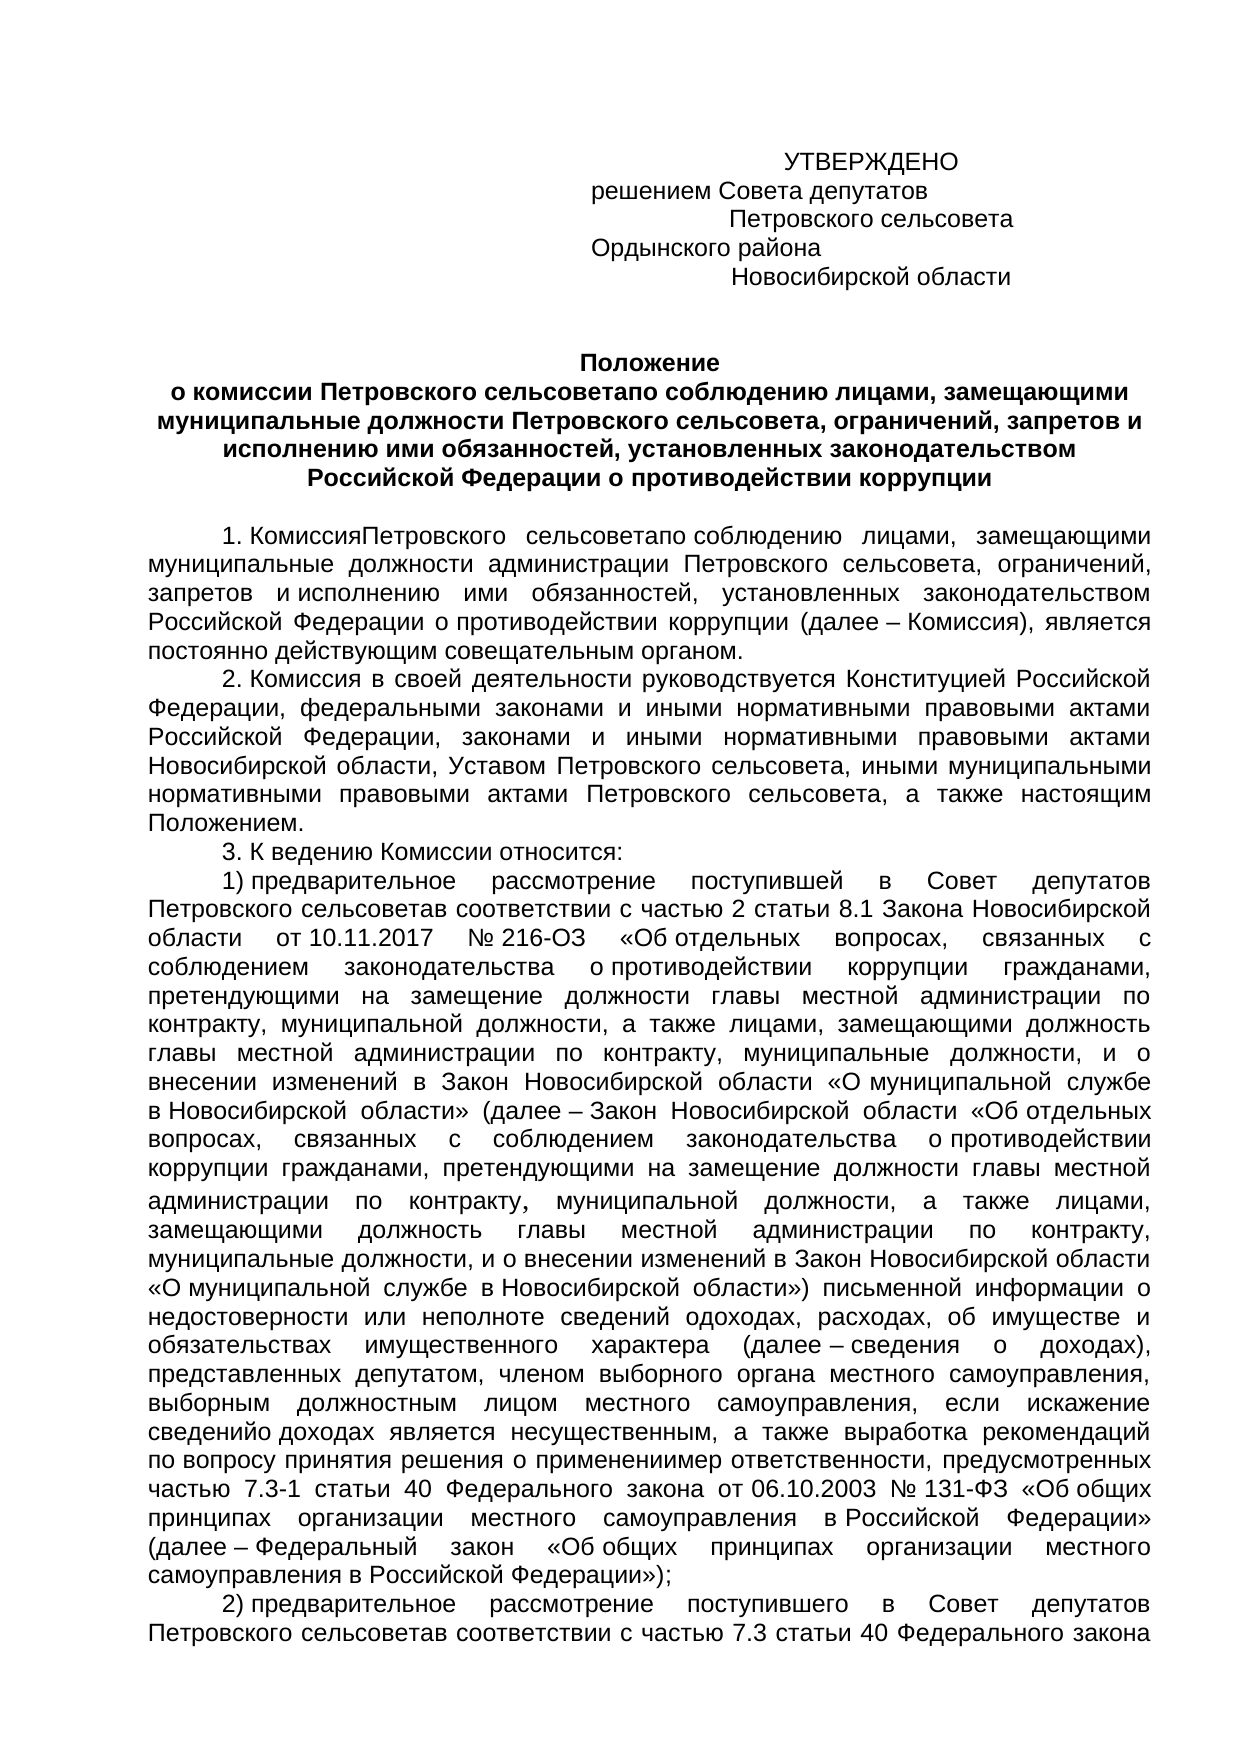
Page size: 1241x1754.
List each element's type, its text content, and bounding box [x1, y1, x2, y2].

text Петровского сельсовета [591, 204, 1152, 233]
text о комиссии Петровского сельсоветапо соблюдению лицами, замещающими муниципальные должности Петровского сельсовета, ограничений, запретов и исполнению ими обязанностей, установленных законодательством Российской Федерации о противодействии коррупции [148, 377, 1152, 492]
text Положение [148, 348, 1152, 377]
text 2. Комиссия в своей деятельности руководствуется Конституцией Российской Федерации, федеральными законами и иными нормативными правовыми актами Российской Федерации, законами и иными нормативными правовыми актами Новосибирской области, Уставом Петровского сельсовета, иными муниципальными нормативными правовыми актами Петровского сельсовета, а также настоящим Положением. [148, 664, 1152, 837]
text Новосибирской области [591, 262, 1152, 291]
text УТВЕРЖДЕНО [148, 147, 1152, 176]
text решением Совета депутатов [591, 176, 1152, 204]
text Ордынского района [591, 233, 1152, 262]
text 1) предварительное рассмотрение поступившей в Совет депутатов Петровского сельсоветав соответствии с частью 2 статьи 8.1 Закона Новосибирской области от 10.11.2017 № 216-ОЗ «Об отдельных вопросах, связанных с соблюдением законодательства о противодействии коррупции гражданами, претендующими на замещение должности главы местной администрации по контракту, муниципальной должности, а также лицами, замещающими должность главы местной администрации по контракту, муниципальные должности, и о внесении изменений в Закон Новосибирской области «О муниципальной службе в Новосибирской области» (далее ‒ Закон Новосибирской области «Об отдельных вопросах, связанных с соблюдением законодательства о противодействии коррупции гражданами, претендующими на замещение должности главы местной администрации по контракту, муниципальной должности, а также лицами, замещающими должность главы местной администрации по контракту, муниципальные должности, и о внесении изменений в Закон Новосибирской области «О муниципальной службе в Новосибирской области») письменной информации о недостоверности или неполноте сведений одоходах, расходах, об имуществе и обязательствах имущественного характера (далее ‒ сведения о доходах), представленных депутатом, членом выборного органа местного самоуправления, выборным должностным лицом местного самоуправления, если искажение сведенийо доходах является несущественным, а также выработка рекомендаций по вопросу принятия решения о применениимер ответственности, предусмотренных частью 7.3-1 статьи 40 Федерального закона от 06.10.2003 № 131-ФЗ «Об общих принципах организации местного самоуправления в Российской Федерации» (далее ‒ Федеральный закон «Об общих принципах организации местного самоуправления в Российской Федерации»); [148, 866, 1152, 1589]
text 3. К ведению Комиссии относится: [148, 837, 1152, 866]
text 1. КомиссияПетровского сельсоветапо соблюдению лицами, замещающими муниципальные должности администрации Петровского сельсовета, ограничений, запретов и исполнению ими обязанностей, установленных законодательством Российской Федерации о противодействии коррупции (далее ‒ Комиссия), является постоянно действующим совещательным органом. [148, 521, 1152, 664]
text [148, 1589, 1152, 1647]
